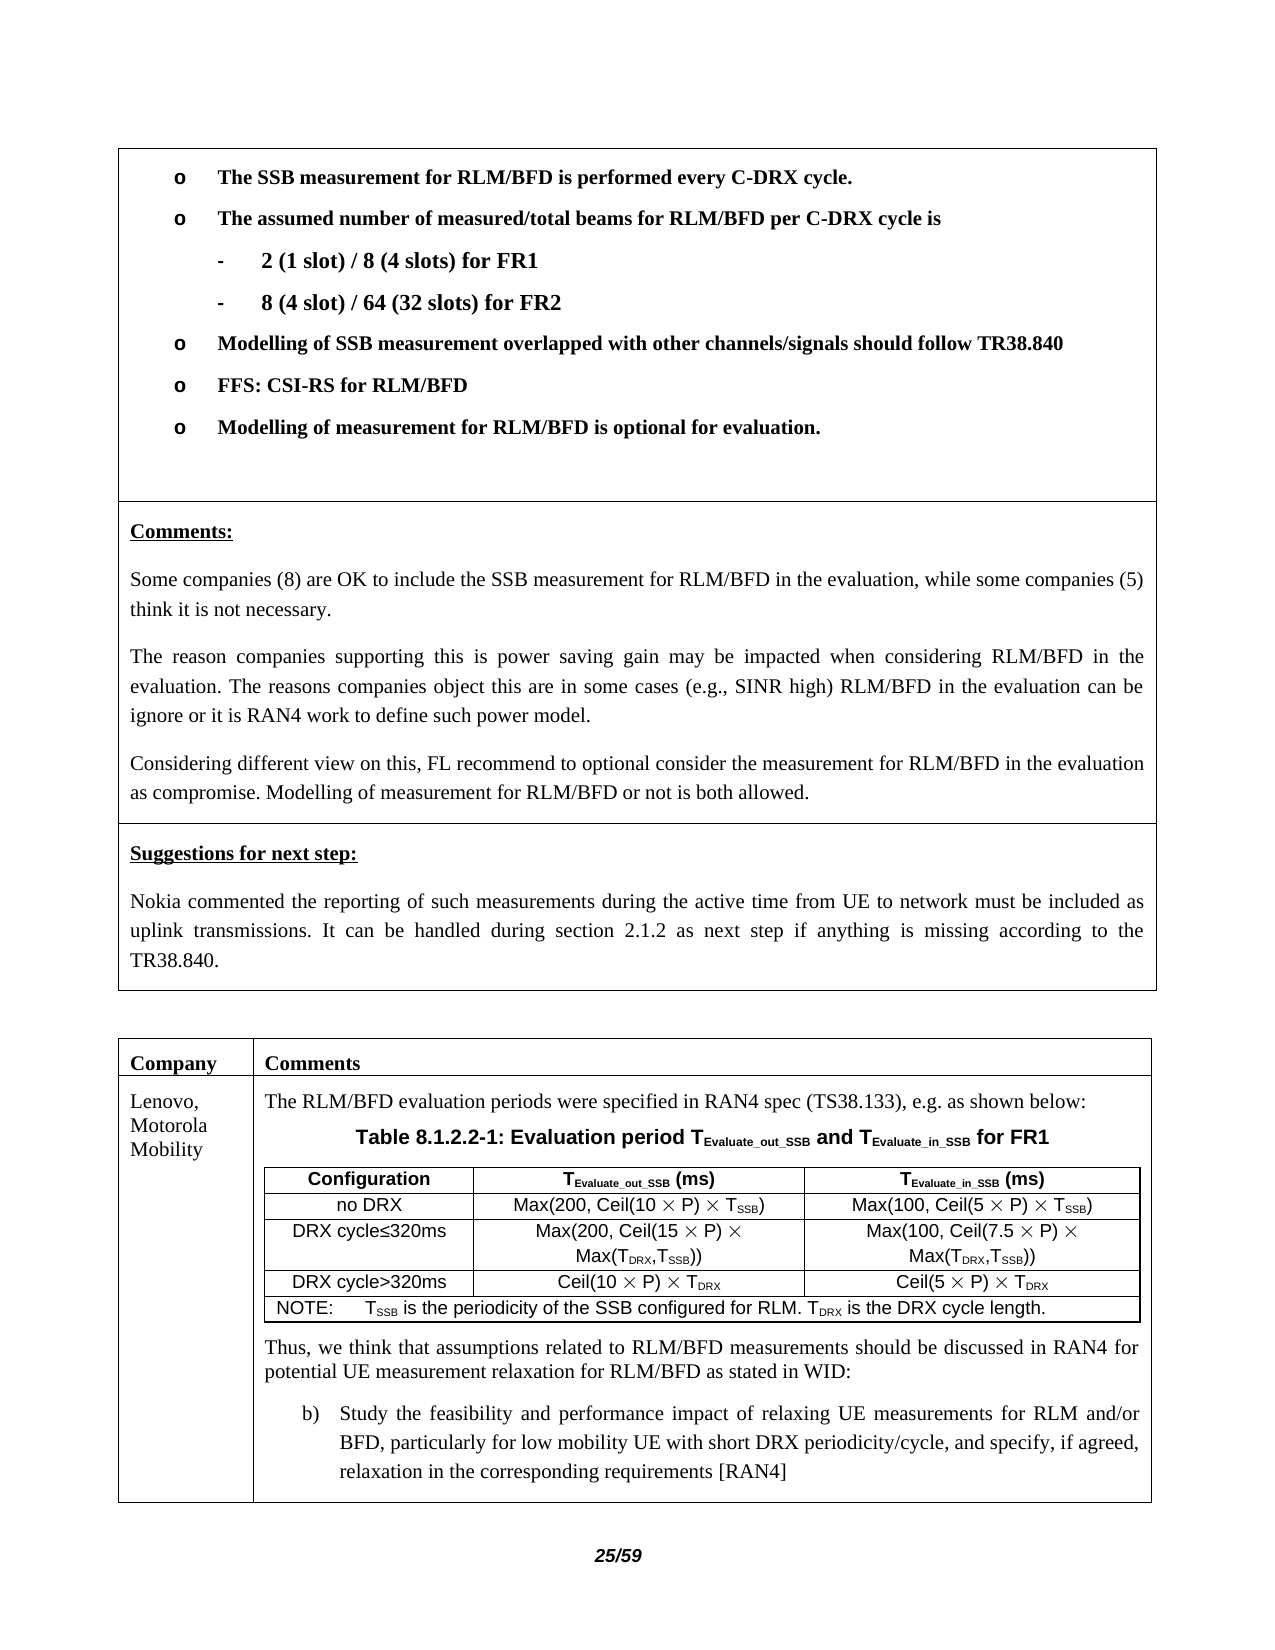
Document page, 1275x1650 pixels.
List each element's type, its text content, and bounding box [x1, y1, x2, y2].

table_cell Comments: Some companies (8) are OK to include the SSB measurement for RLM/BFD in the evaluation, while some companies (5) think it is not necessary. The reason companies supporting this is power saving gain may be impacted when considering RLM/BFD in the evaluation. The reasons companies object this are in some cases (e.g., SINR high) RLM/BFD in the evaluation can be ignore or it is RAN4 work to define such power model. Considering different view on this, FL recommend to optional consider the measurement for RLM/BFD in the evaluation as compromise. Modelling of measurement for RLM/BFD or not is both allowed. [119, 502, 1156, 823]
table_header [119, 149, 1156, 501]
table_cell Suggestions for next step: Nokia commented the reporting of such measurements during the active time from UE to network must be included as uplink transmissions. It can be handled during section 2.1.2 as next step if anything is missing according to the TR38.840. [119, 824, 1156, 990]
table_cell The RLM/BFD evaluation periods were specified in RAN4 spec (TS38.133), e.g. as shown below: Table 8.1.2.2-1: Evaluation period TEvaluate_out_SSB and TEvaluate_in_SSB for FR1 Thus, we think that assumptions related to RLM/BFD measurements should be discussed in RAN4 for potential UE measurement relaxation for RLM/BFD as stated in WID: Study the feasibility and performance impact of relaxing UE measurements for RLM and/or BFD, particularly for low mobility UE with short DRX periodicity/cycle, and specify, if agreed, relaxation in the corresponding requirements [RAN4] [254, 1076, 1151, 1502]
table_header Company [119, 1039, 253, 1075]
table_cell Lenovo, Motorola Mobility [119, 1076, 253, 1502]
table_header Comments [254, 1039, 1151, 1075]
